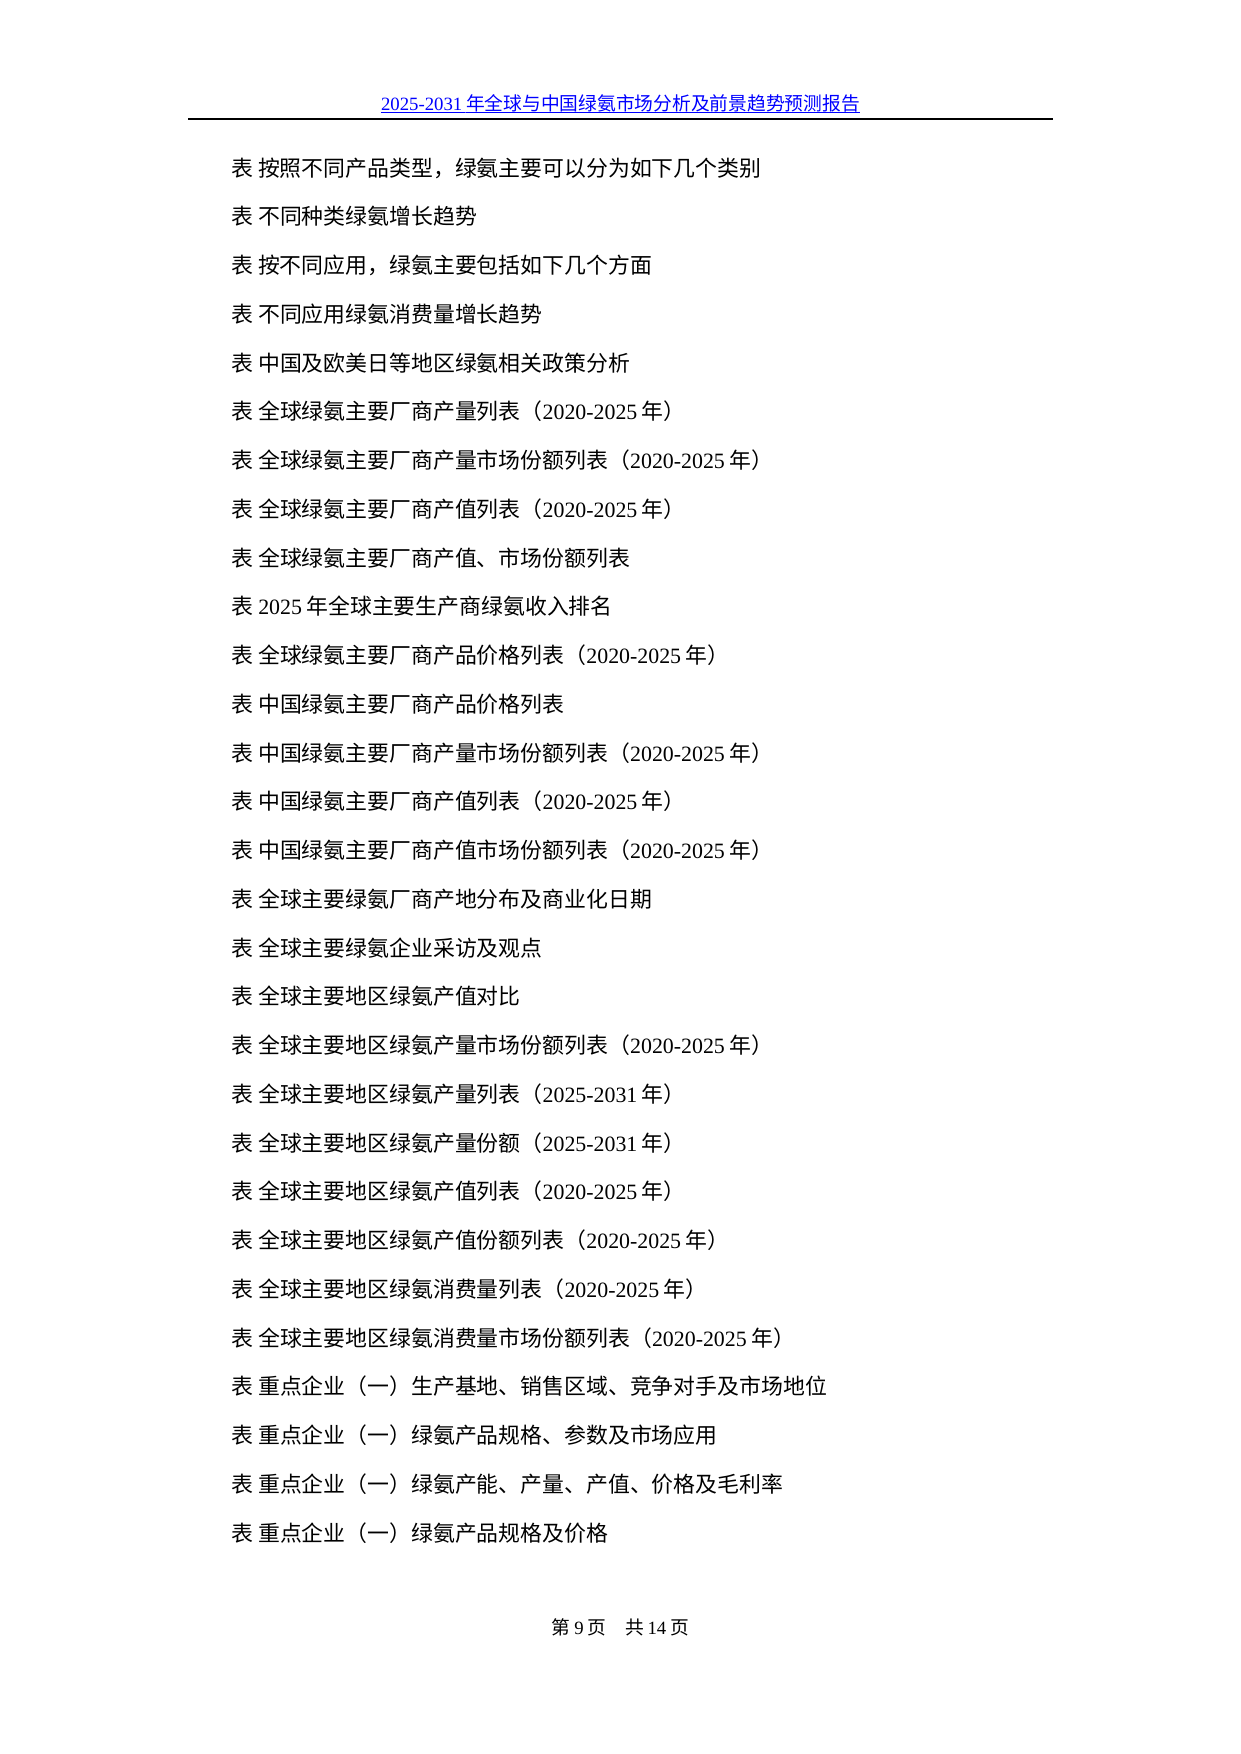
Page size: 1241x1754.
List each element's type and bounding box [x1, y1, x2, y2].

text [187, 150, 1053, 1548]
